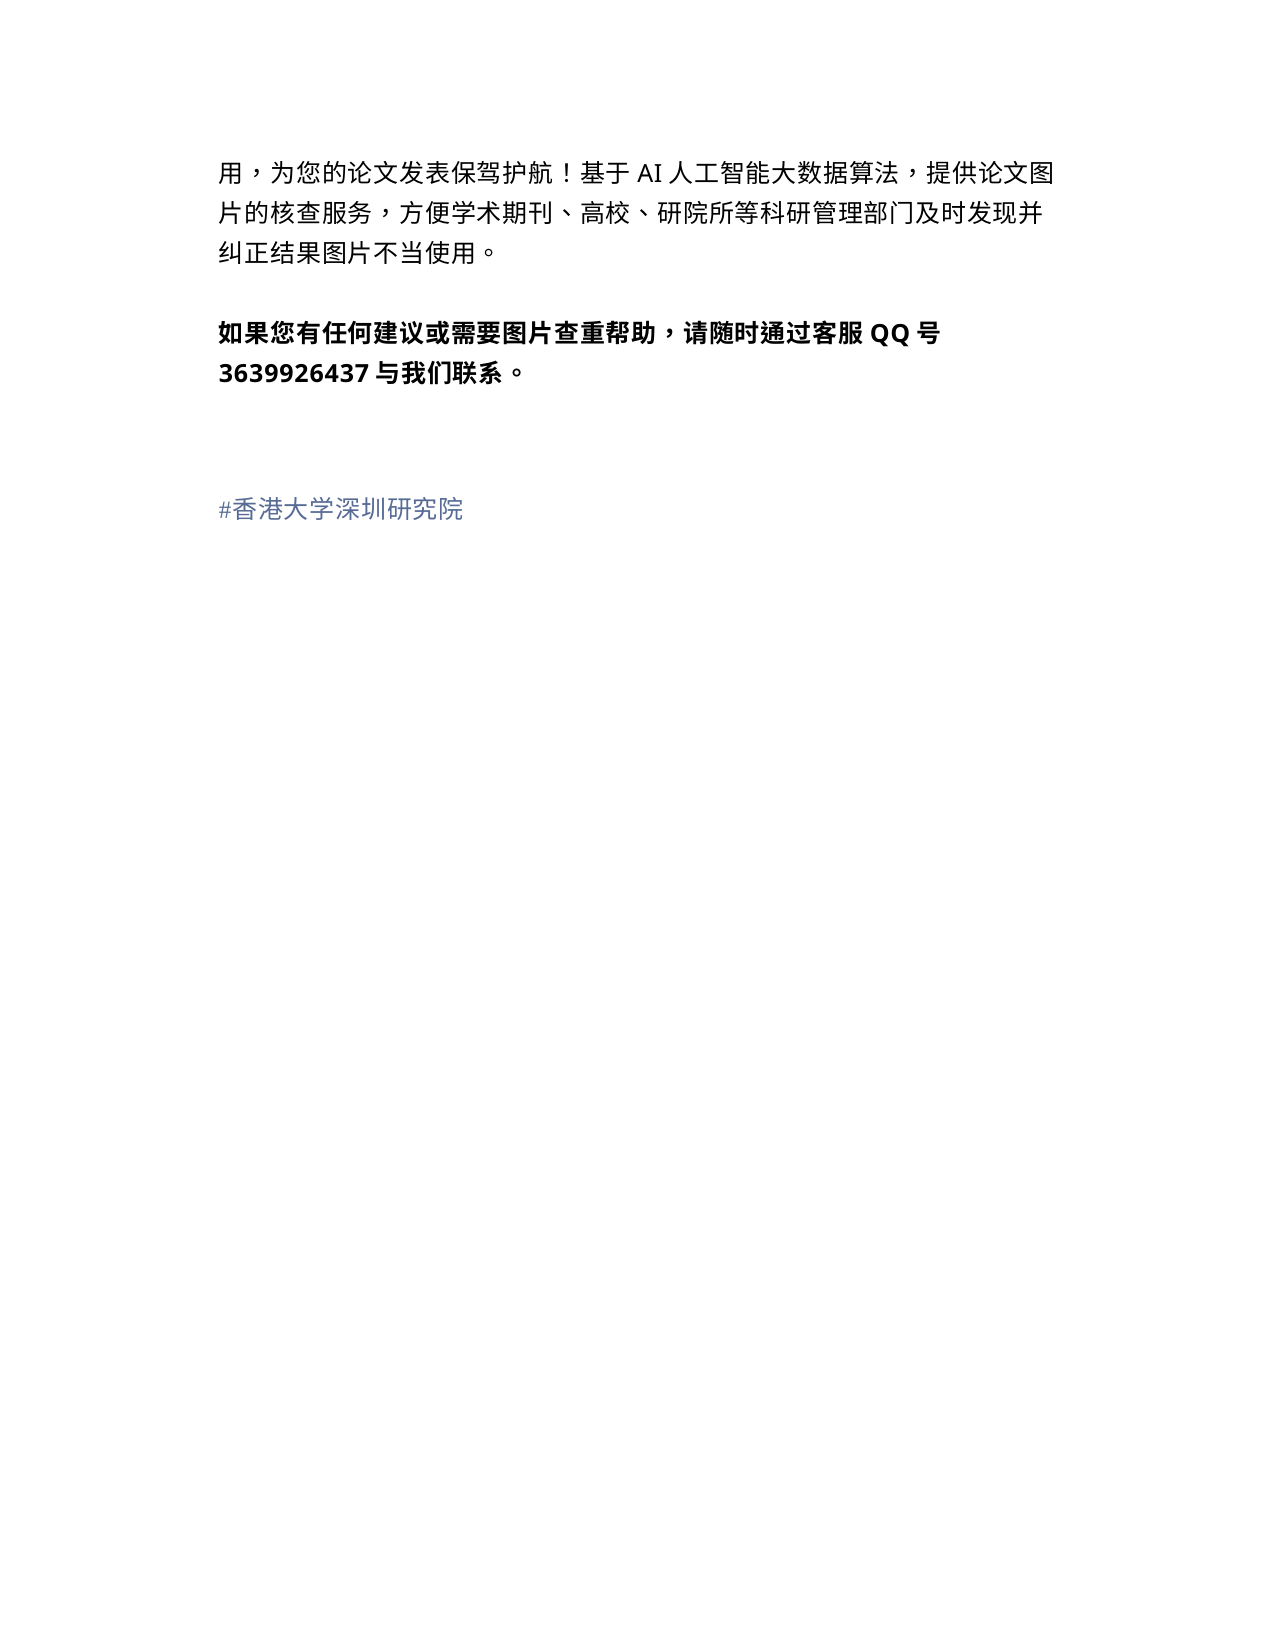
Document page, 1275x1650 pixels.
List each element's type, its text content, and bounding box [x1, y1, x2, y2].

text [219, 150, 1056, 270]
text #香港大学深圳研究院 [219, 486, 1056, 526]
text 如果您有任何建议或需要图片查重帮助，请随时通过客服QQ号3639926437与我们联系。 [219, 310, 1056, 390]
